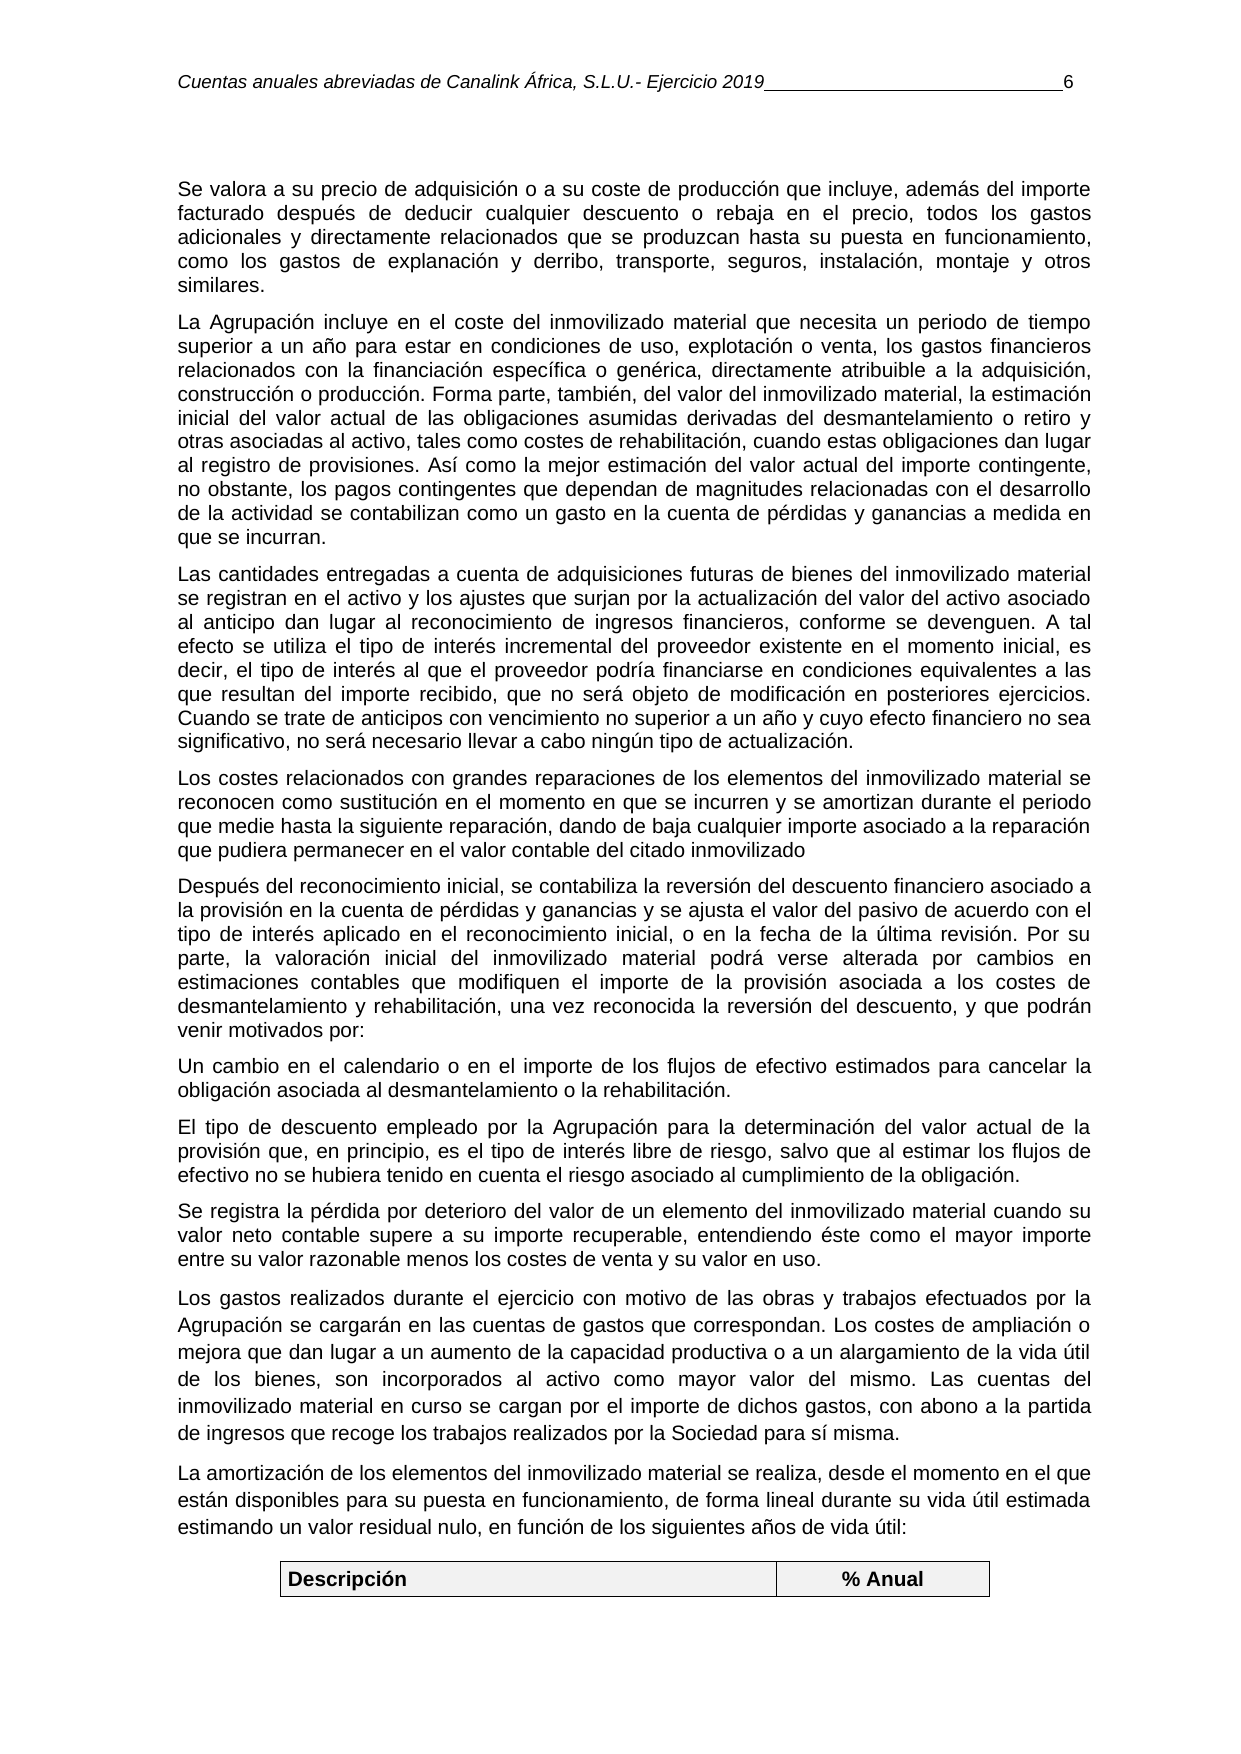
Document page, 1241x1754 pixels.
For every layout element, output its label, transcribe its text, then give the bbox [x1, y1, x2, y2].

text Los costes relacionados con grandes reparaciones de los elementos del inmovilizado material se reconocen como sustitución en el momento en que se incurren y se amortizan durante el periodo que medie hasta la siguiente reparación, dando de baja cualquier importe asociado a la reparación que pudiera permanecer en el valor contable del citado inmovilizado [177, 766, 1092, 862]
table_header % Anual [777, 1562, 989, 1596]
text El tipo de descuento empleado por la Agrupación para la determinación del valor actual de la provisión que, en principio, es el tipo de interés libre de riesgo, salvo que al estimar los flujos de efectivo no se hubiera tenido en cuenta el riesgo asociado al cumplimiento de la obligación. [177, 1115, 1092, 1187]
text Se valora a su precio de adquisición o a su coste de producción que incluye, además del importe facturado después de deducir cualquier descuento o rebaja en el precio, todos los gastos adicionales y directamente relacionados que se produzcan hasta su puesta en funcionamiento, como los gastos de explanación y derribo, transporte, seguros, instalación, montaje y otros similares. [177, 177, 1092, 297]
text La amortización de los elementos del inmovilizado material se realiza, desde el momento en el que están disponibles para su puesta en funcionamiento, de forma lineal durante su vida útil estimada estimando un valor residual nulo, en función de los siguientes años de vida útil: [177, 1458, 1092, 1540]
text Se registra la pérdida por deterioro del valor de un elemento del inmovilizado material cuando su valor neto contable supere a su importe recuperable, entendiendo éste como el mayor importe entre su valor razonable menos los costes de venta y su valor en uso. [177, 1199, 1092, 1271]
table_header Descripción [281, 1562, 776, 1596]
text Los gastos realizados durante el ejercicio con motivo de las obras y trabajos efectuados por la Agrupación se cargarán en las cuentas de gastos que correspondan. Los costes de ampliación o mejora que dan lugar a un aumento de la capacidad productiva o a un alargamiento de la vida útil de los bienes, son incorporados al activo como mayor valor del mismo. Las cuentas del inmovilizado material en curso se cargan por el importe de dichos gastos, con abono a la partida de ingresos que recoge los trabajos realizados por la Sociedad para sí misma. [177, 1283, 1092, 1446]
text La Agrupación incluye en el coste del inmovilizado material que necesita un periodo de tiempo superior a un año para estar en condiciones de uso, explotación o venta, los gastos financieros relacionados con la financiación específica o genérica, directamente atribuible a la adquisición, construcción o producción. Forma parte, también, del valor del inmovilizado material, la estimación inicial del valor actual de las obligaciones asumidas derivadas del desmantelamiento o retiro y otras asociadas al activo, tales como costes de rehabilitación, cuando estas obligaciones dan lugar al registro de provisiones. Así como la mejor estimación del valor actual del importe contingente, no obstante, los pagos contingentes que dependan de magnitudes relacionadas con el desarrollo de la actividad se contabilizan como un gasto en la cuenta de pérdidas y ganancias a medida en que se incurran. [177, 309, 1092, 549]
text Las cantidades entregadas a cuenta de adquisiciones futuras de bienes del inmovilizado material se registran en el activo y los ajustes que surjan por la actualización del valor del activo asociado al anticipo dan lugar al reconocimiento de ingresos financieros, conforme se devenguen. A tal efecto se utiliza el tipo de interés incremental del proveedor existente en el momento inicial, es decir, el tipo de interés al que el proveedor podría financiarse en condiciones equivalentes a las que resultan del importe recibido, que no será objeto de modificación en posteriores ejercicios. Cuando se trate de anticipos con vencimiento no superior a un año y cuyo efecto financiero no sea significativo, no será necesario llevar a cabo ningún tipo de actualización. [177, 562, 1092, 753]
text Un cambio en el calendario o en el importe de los flujos de efectivo estimados para cancelar la obligación asociada al desmantelamiento o la rehabilitación. [177, 1054, 1092, 1102]
text Después del reconocimiento inicial, se contabiliza la reversión del descuento financiero asociado a la provisión en la cuenta de pérdidas y ganancias y se ajusta el valor del pasivo de acuerdo con el tipo de interés aplicado en el reconocimiento inicial, o en la fecha de la última revisión. Por su parte, la valoración inicial del inmovilizado material podrá verse alterada por cambios en estimaciones contables que modifiquen el importe de la provisión asociada a los costes de desmantelamiento y rehabilitación, una vez reconocida la reversión del descuento, y que podrán venir motivados por: [177, 874, 1092, 1042]
